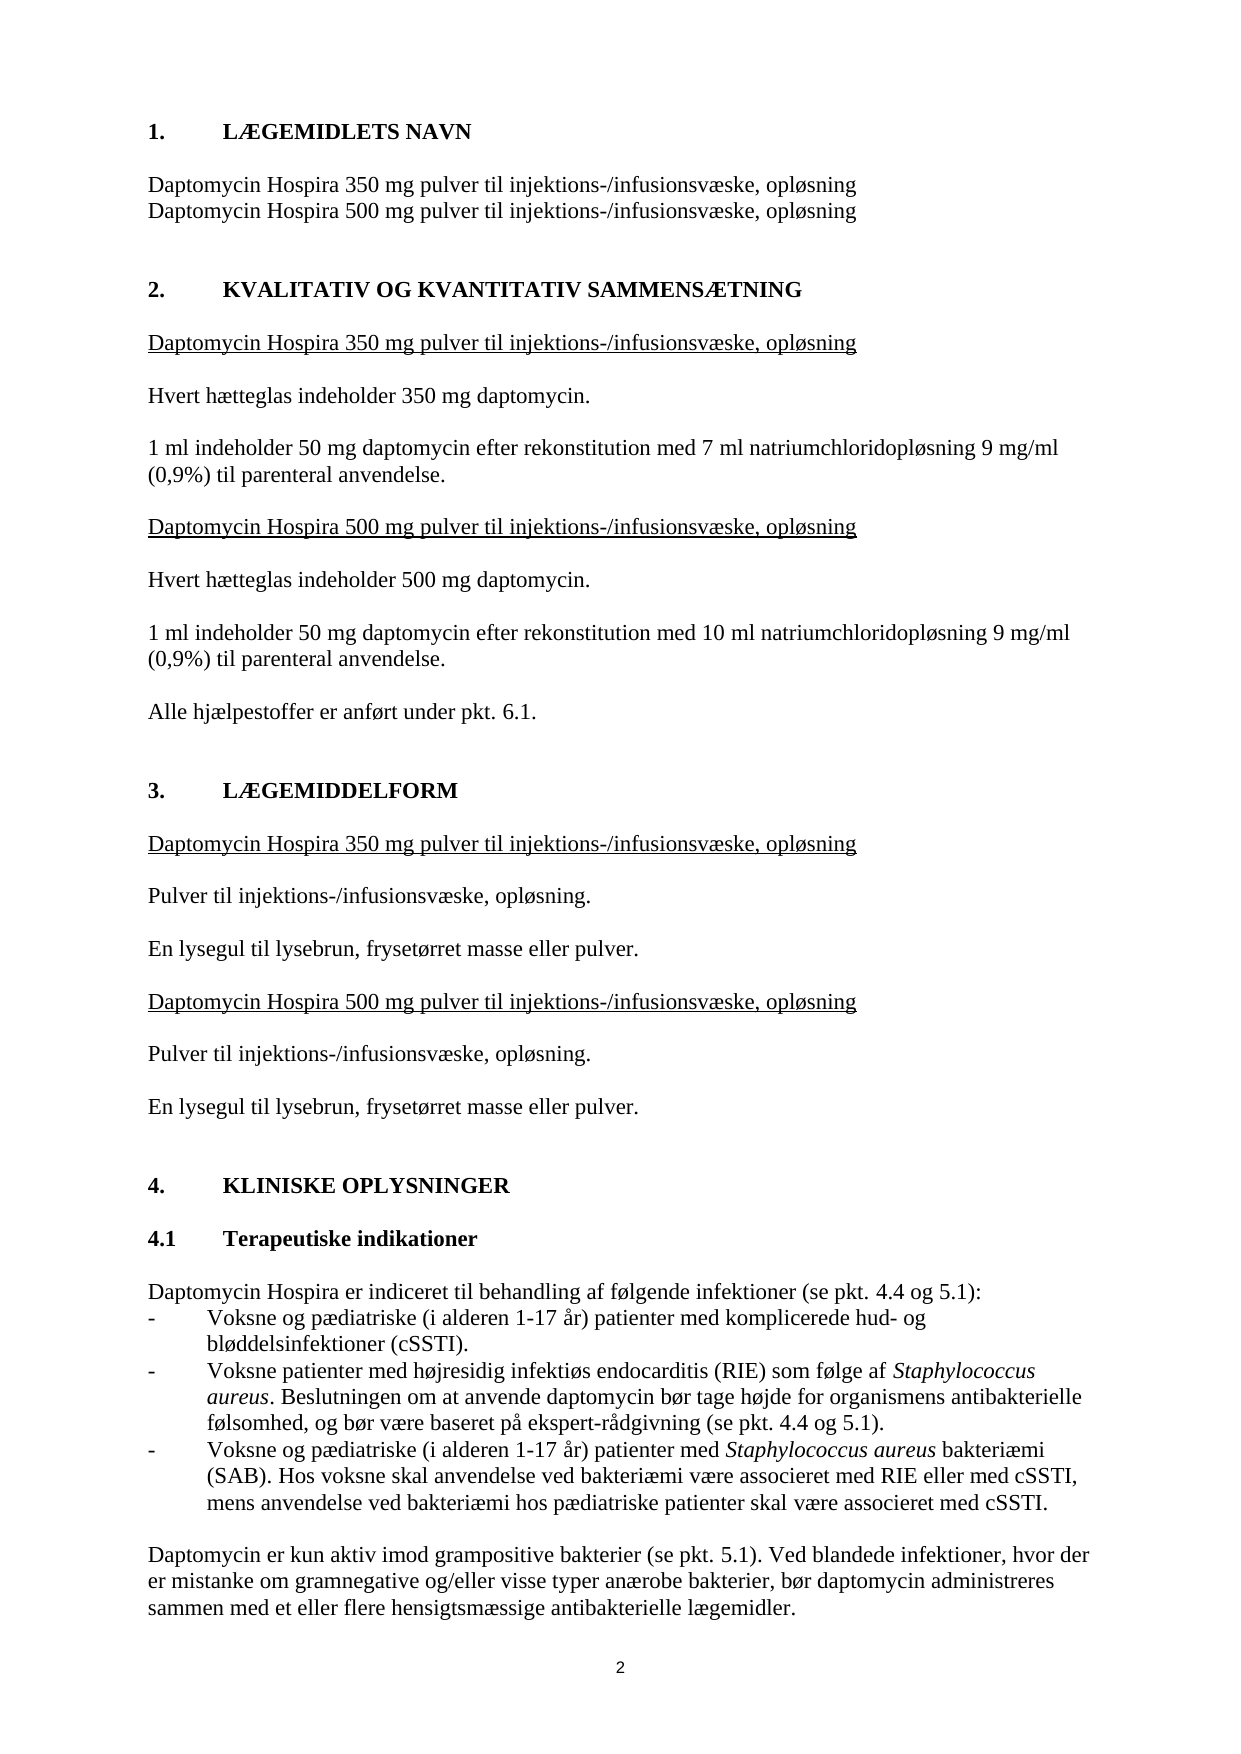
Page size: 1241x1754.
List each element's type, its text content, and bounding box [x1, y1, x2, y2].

text En lysegul til lysebrun, frysetørret masse eller pulver. [148, 935, 1093, 961]
text Daptomycin Hospira 500 mg pulver til injektions-/infusionsvæske, opløsning [148, 988, 1093, 1014]
text 4. KLINISKE OPLYSNINGER [148, 1172, 1093, 1199]
text Hvert hætteglas indeholder 350 mg daptomycin. [148, 382, 1093, 408]
text Daptomycin Hospira 350 mg pulver til injektions-/infusionsvæske, opløsning [148, 171, 1093, 197]
text 4.1 Terapeutiske indikationer [148, 1225, 1093, 1251]
text Daptomycin Hospira 350 mg pulver til injektions-/infusionsvæske, opløsning [148, 329, 1093, 355]
text 2. KVALITATIV OG KVANTITATIV SAMMENSÆTNING [148, 276, 1093, 303]
text Daptomycin Hospira 500 mg pulver til injektions-/infusionsvæske, opløsning [148, 197, 1093, 223]
text Pulver til injektions-/infusionsvæske, opløsning. [148, 1041, 1093, 1067]
text Daptomycin Hospira 350 mg pulver til injektions-/infusionsvæske, opløsning [148, 830, 1093, 856]
text 3. LÆGEMIDDELFORM [148, 777, 1093, 803]
text Pulver til injektions-/infusionsvæske, opløsning. [148, 882, 1093, 909]
text 1 ml indeholder 50 mg daptomycin efter rekonstitution med 10 ml natriumchloridopløsning 9 mg/ml (0,9%) til parenteral anvendelse. [148, 619, 1093, 672]
text En lysegul til lysebrun, frysetørret masse eller pulver. [148, 1093, 1093, 1119]
list Voksne patienter med højresidig infektiøs endocarditis (RIE) som følge af Staphylococcus aureus. Beslutningen om at anvende daptomycin bør tage højde for organismens antibakterielle følsomhed, og bør være baseret på ekspert-rådgivning (se pkt. 4.4 og 5.1). [148, 1357, 1093, 1436]
text Hvert hætteglas indeholder 500 mg daptomycin. [148, 566, 1093, 592]
text 1 ml indeholder 50 mg daptomycin efter rekonstitution med 7 ml natriumchloridopløsning 9 mg/ml (0,9%) til parenteral anvendelse. [148, 434, 1093, 487]
list Voksne og pædiatriske (i alderen 1-17 år) patienter med Staphylococcus aureus bakteriæmi (SAB). Hos voksne skal anvendelse ved bakteriæmi være associeret med RIE eller med cSSTI, mens anvendelse ved bakteriæmi hos pædiatriske patienter skal være associeret med cSSTI. [148, 1436, 1093, 1515]
text Alle hjælpestoffer er anført under pkt. 6.1. [148, 698, 1093, 724]
list Voksne og pædiatriske (i alderen 1-17 år) patienter med komplicerede hud- og bløddelsinfektioner (cSSTI). [148, 1304, 1093, 1357]
text 1. LÆGEMIDLETS NAVN [148, 118, 1093, 144]
text Daptomycin er kun aktiv imod grampositive bakterier (se pkt. 5.1). Ved blandede infektioner, hvor der er mistanke om gramnegative og/eller visse typer anærobe bakterier, bør daptomycin administreres sammen med et eller flere hensigtsmæssige antibakterielle lægemidler. [148, 1541, 1093, 1620]
text Daptomycin Hospira 500 mg pulver til injektions-/infusionsvæske, opløsning [148, 513, 1093, 540]
text Daptomycin Hospira er indiceret til behandling af følgende infektioner (se pkt. 4.4 og 5.1): [148, 1278, 1093, 1304]
